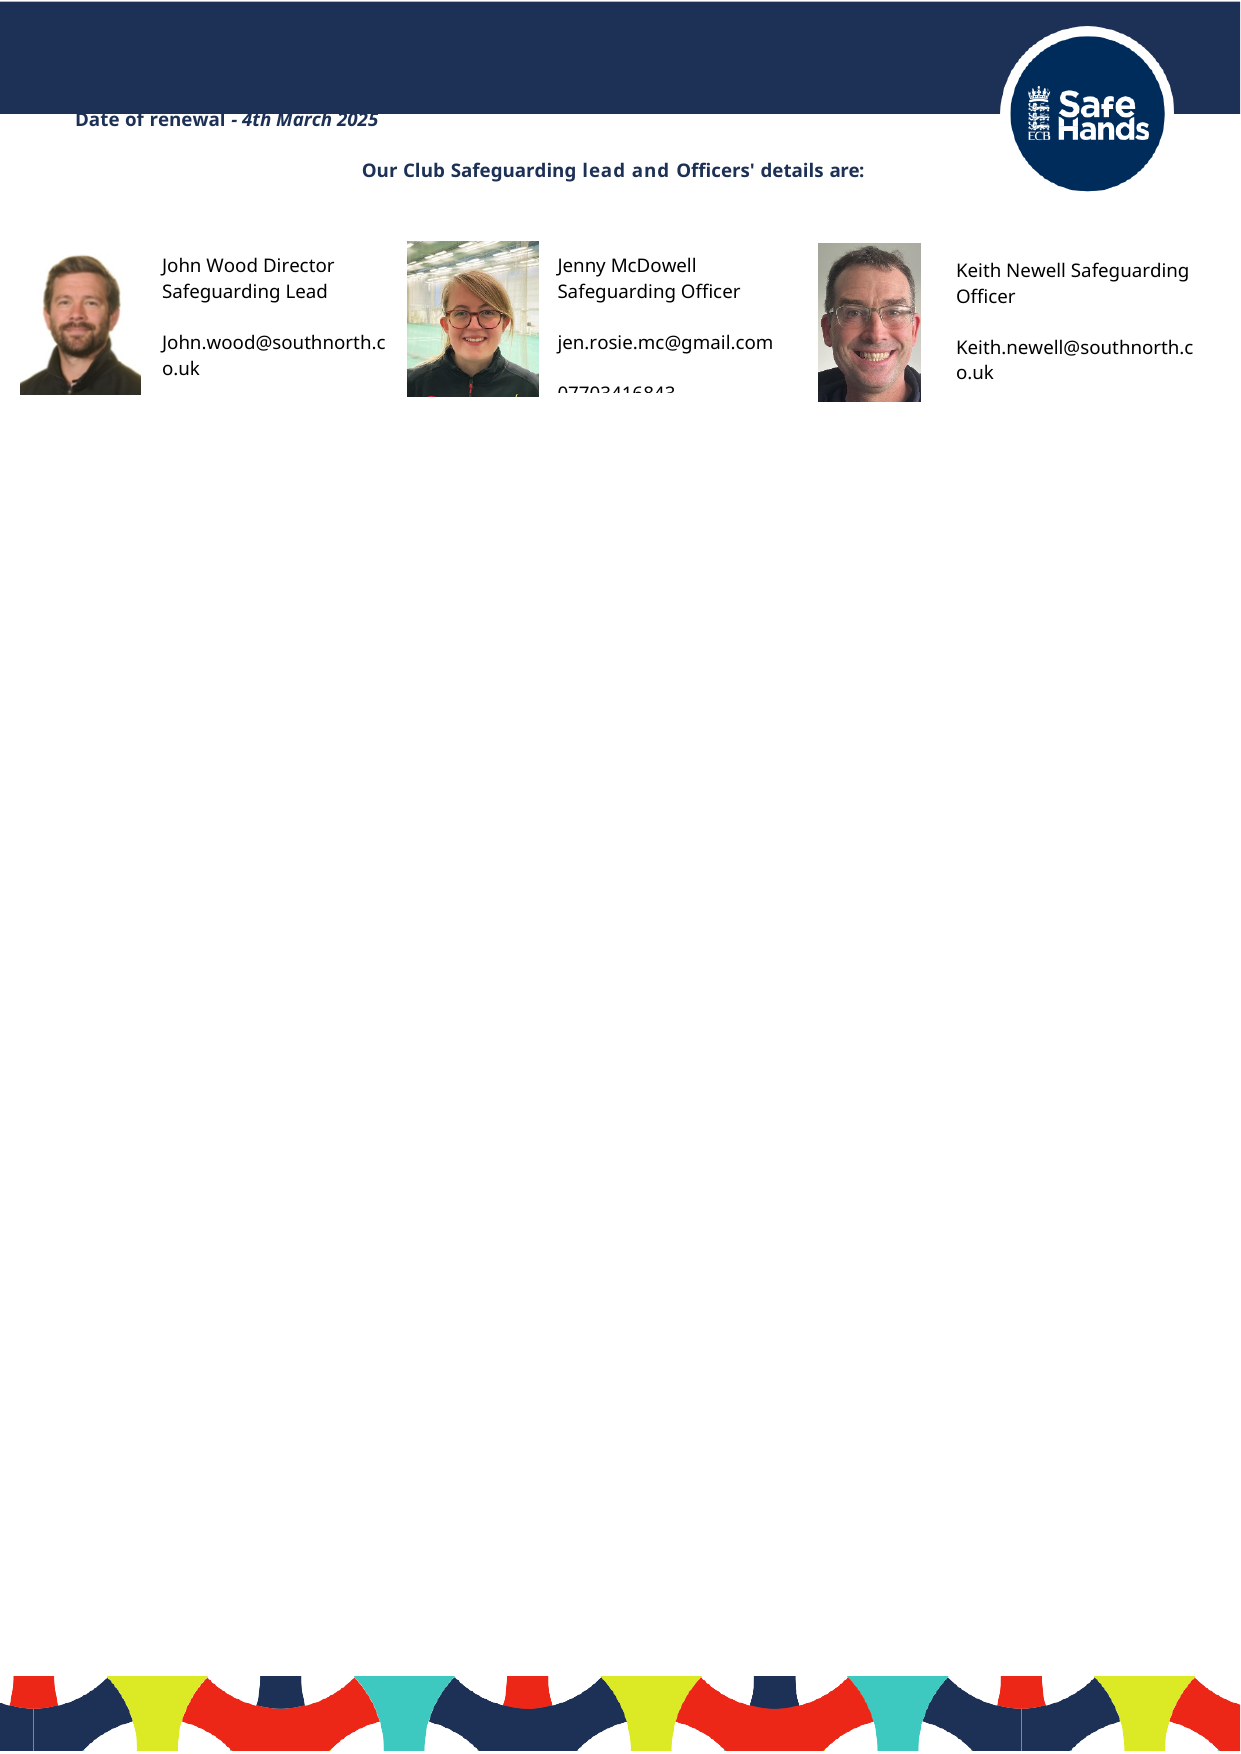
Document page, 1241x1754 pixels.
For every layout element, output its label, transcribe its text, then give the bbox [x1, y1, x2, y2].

picture [1000, 26, 1174, 201]
picture [407, 241, 539, 397]
picture [0, 1676, 1241, 1751]
picture [20, 240, 141, 395]
text Our Club Safeguarding lead and Officers' details are: [75, 157, 1151, 183]
picture [818, 243, 921, 402]
text Date of renewal - 4th March 2025 [75, 106, 1151, 132]
